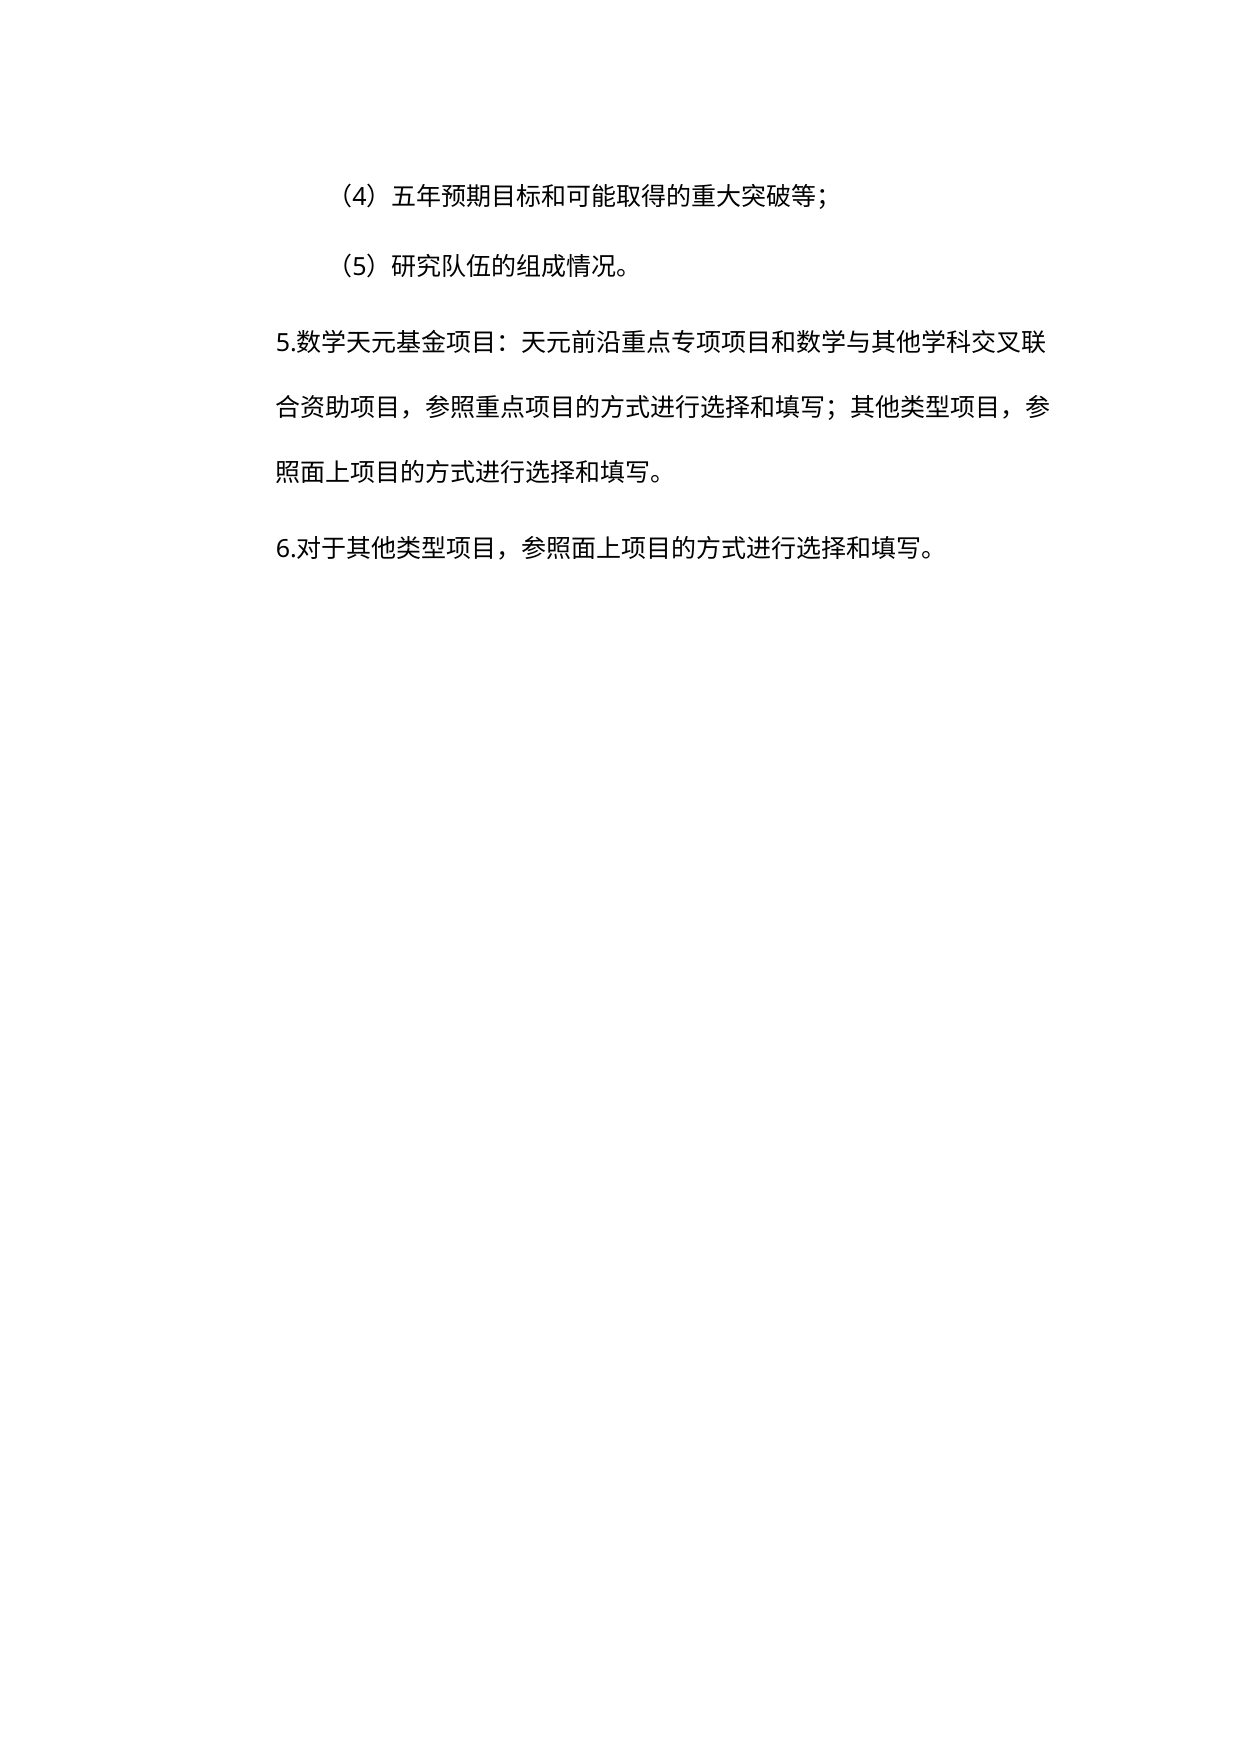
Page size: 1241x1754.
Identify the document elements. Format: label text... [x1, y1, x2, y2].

text （4）五年预期目标和可能取得的重大突破等； [327, 162, 1053, 227]
text 5.数学天元基金项目：天元前沿重点专项项目和数学与其他学科交叉联合资助项目，参照重点项目的方式进行选择和填写；其他类型项目，参照面上项目的方式进行选择和填写。 [276, 308, 1053, 503]
text （5）研究队伍的组成情况。 [327, 232, 1053, 297]
text 6.对于其他类型项目，参照面上项目的方式进行选择和填写。 [276, 514, 1053, 579]
